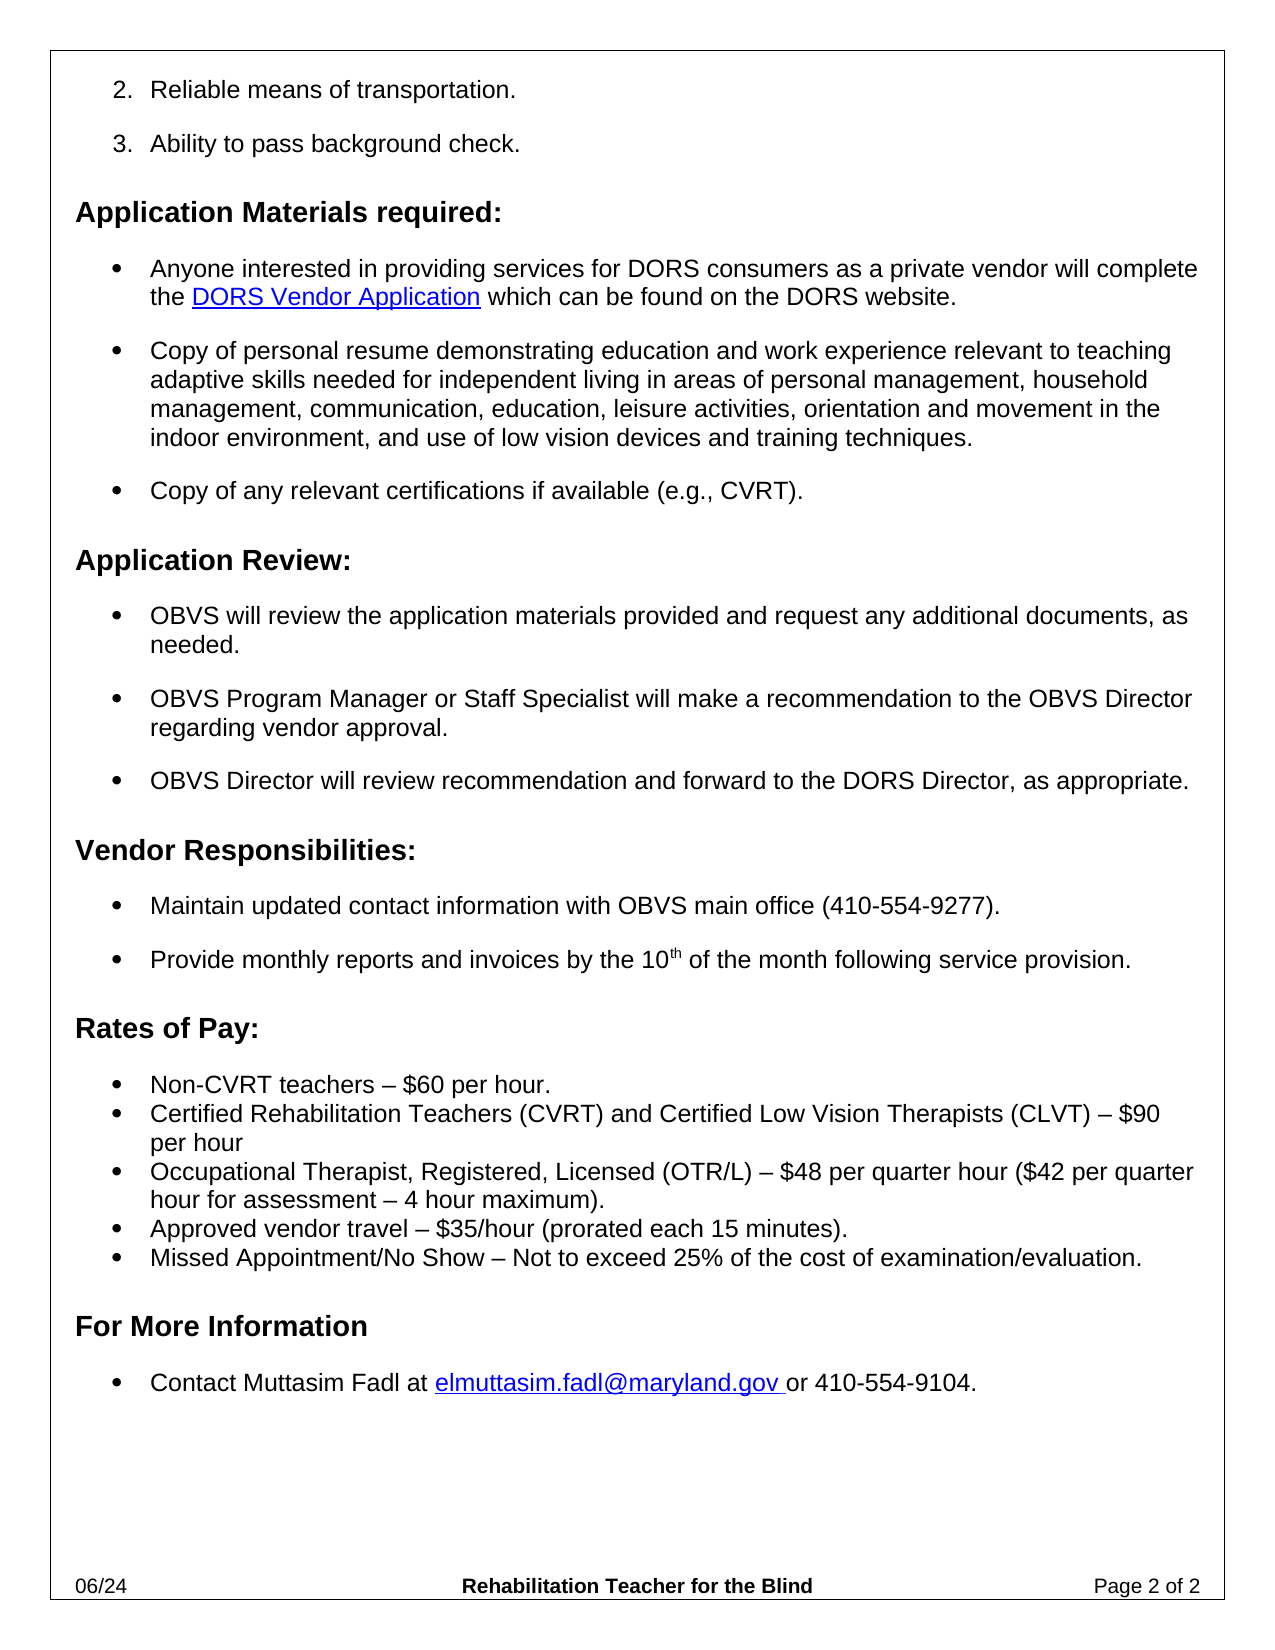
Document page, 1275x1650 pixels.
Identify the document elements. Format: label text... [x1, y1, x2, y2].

list Maintain updated contact information with OBVS main office (410-554-9277). [112, 891, 1200, 920]
list Provide monthly reports and invoices by the 10th of the month following service provision. [112, 945, 1200, 974]
subtitle Rates of Pay: [75, 1011, 1200, 1045]
list Certified Rehabilitation Teachers (CVRT) and Certified Low Vision Therapists (CLVT) – $90 per hour [112, 1099, 1200, 1156]
list OBVS will review the application materials provided and request any additional documents, as needed. [112, 601, 1200, 659]
list Copy of any relevant certifications if available (e.g., CVRT). [112, 476, 1200, 505]
list Reliable means of transportation. [112, 75, 1200, 104]
list Occupational Therapist, Registered, Licensed (OTR/L) – $48 per quarter hour ($42 per quarter hour for assessment – 4 hour maximum). [112, 1156, 1200, 1214]
list Approved vendor travel – $35/hour (prorated each 15 minutes). [112, 1214, 1200, 1243]
list Anyone interested in providing services for DORS consumers as a private vendor will complete the DORS Vendor Application which can be found on the DORS website. [112, 253, 1200, 311]
list Missed Appointment/No Show – Not to exceed 25% of the cost of examination/evaluation. [112, 1243, 1200, 1272]
list Ability to pass background check. [112, 129, 1200, 157]
list Copy of personal resume demonstrating education and work experience relevant to teaching adaptive skills needed for independent living in areas of personal management, household management, communication, education, leisure activities, orientation and movement in the indoor environment, and use of low vision devices and training techniques. [112, 336, 1200, 451]
list Non-CVRT teachers – $60 per hour. [112, 1070, 1200, 1099]
list OBVS Program Manager or Staff Specialist will make a recommendation to the OBVS Director regarding vendor approval. [112, 684, 1200, 741]
subtitle For More Information [75, 1309, 1200, 1343]
subtitle Application Materials required: [75, 195, 1200, 228]
list OBVS Director will review recommendation and forward to the DORS Director, as appropriate. [112, 766, 1200, 795]
subtitle Vendor Responsibilities: [75, 833, 1200, 866]
subtitle Application Review: [75, 543, 1200, 576]
list Contact Muttasim Fadl at elmuttasim.fadl@maryland.gov or 410-554-9104. [112, 1368, 1200, 1397]
